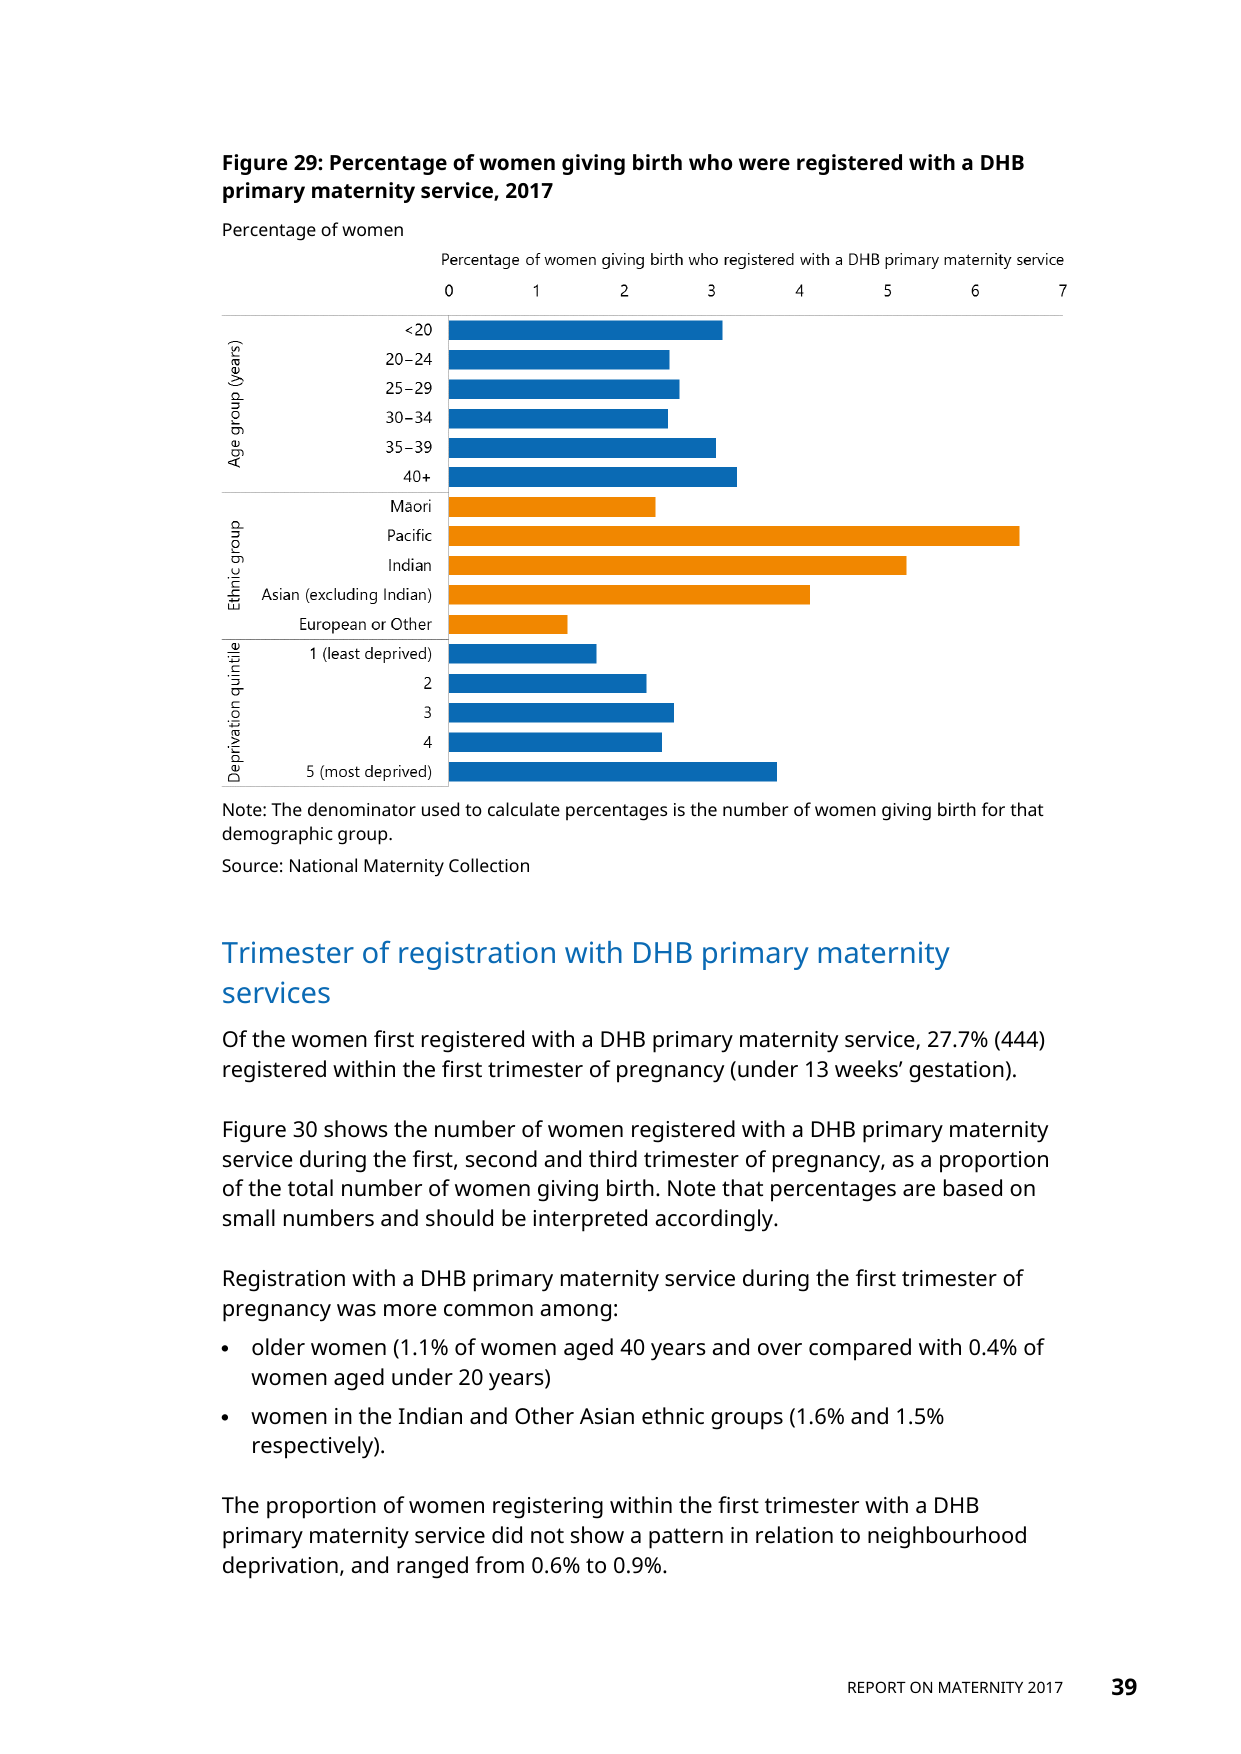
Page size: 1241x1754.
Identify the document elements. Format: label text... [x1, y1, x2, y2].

text women in the Indian and Other Asian ethnic groups (1.6% and 1.5% respectively). [222, 1401, 1063, 1460]
text Figure 30 shows the number of women registered with a DHB primary maternity service during the first, second and third trimester of pregnancy, as a proportion of the total number of women giving birth. Note that percentages are based on small numbers and should be interpreted accordingly. [222, 1114, 1063, 1233]
text Source: National Maternity Collection [222, 854, 1063, 878]
text The proportion of women registering within the first trimester with a DHB primary maternity service did not show a pattern in relation to neighbourhood deprivation, and ranged from 0.6% to 0.9%. [222, 1490, 1063, 1579]
text Figure 29: Percentage of women giving birth who were registered with a DHB primary maternity service, 2017 [222, 148, 1063, 204]
text older women (1.1% of women aged 40 years and over compared with 0.4% of women aged under 20 years) [222, 1332, 1063, 1391]
text Registration with a DHB primary maternity service during the first trimester of pregnancy was more common among: [222, 1263, 1063, 1322]
text Percentage of women Note: The denominator used to calculate percentages is the number of women giving birth for that demographic group. [222, 217, 1063, 241]
picture [221, 241, 1074, 797]
subtitle Trimester of registration with DHB primary maternity services [222, 933, 1063, 1012]
text Percentage of women Note: The denominator used to calculate percentages is the number of women giving birth for that demographic group. [222, 797, 1063, 845]
text Of the women first registered with a DHB primary maternity service, 27.7% (444) registered within the first trimester of pregnancy (under 13 weeks’ gestation). [222, 1024, 1063, 1084]
